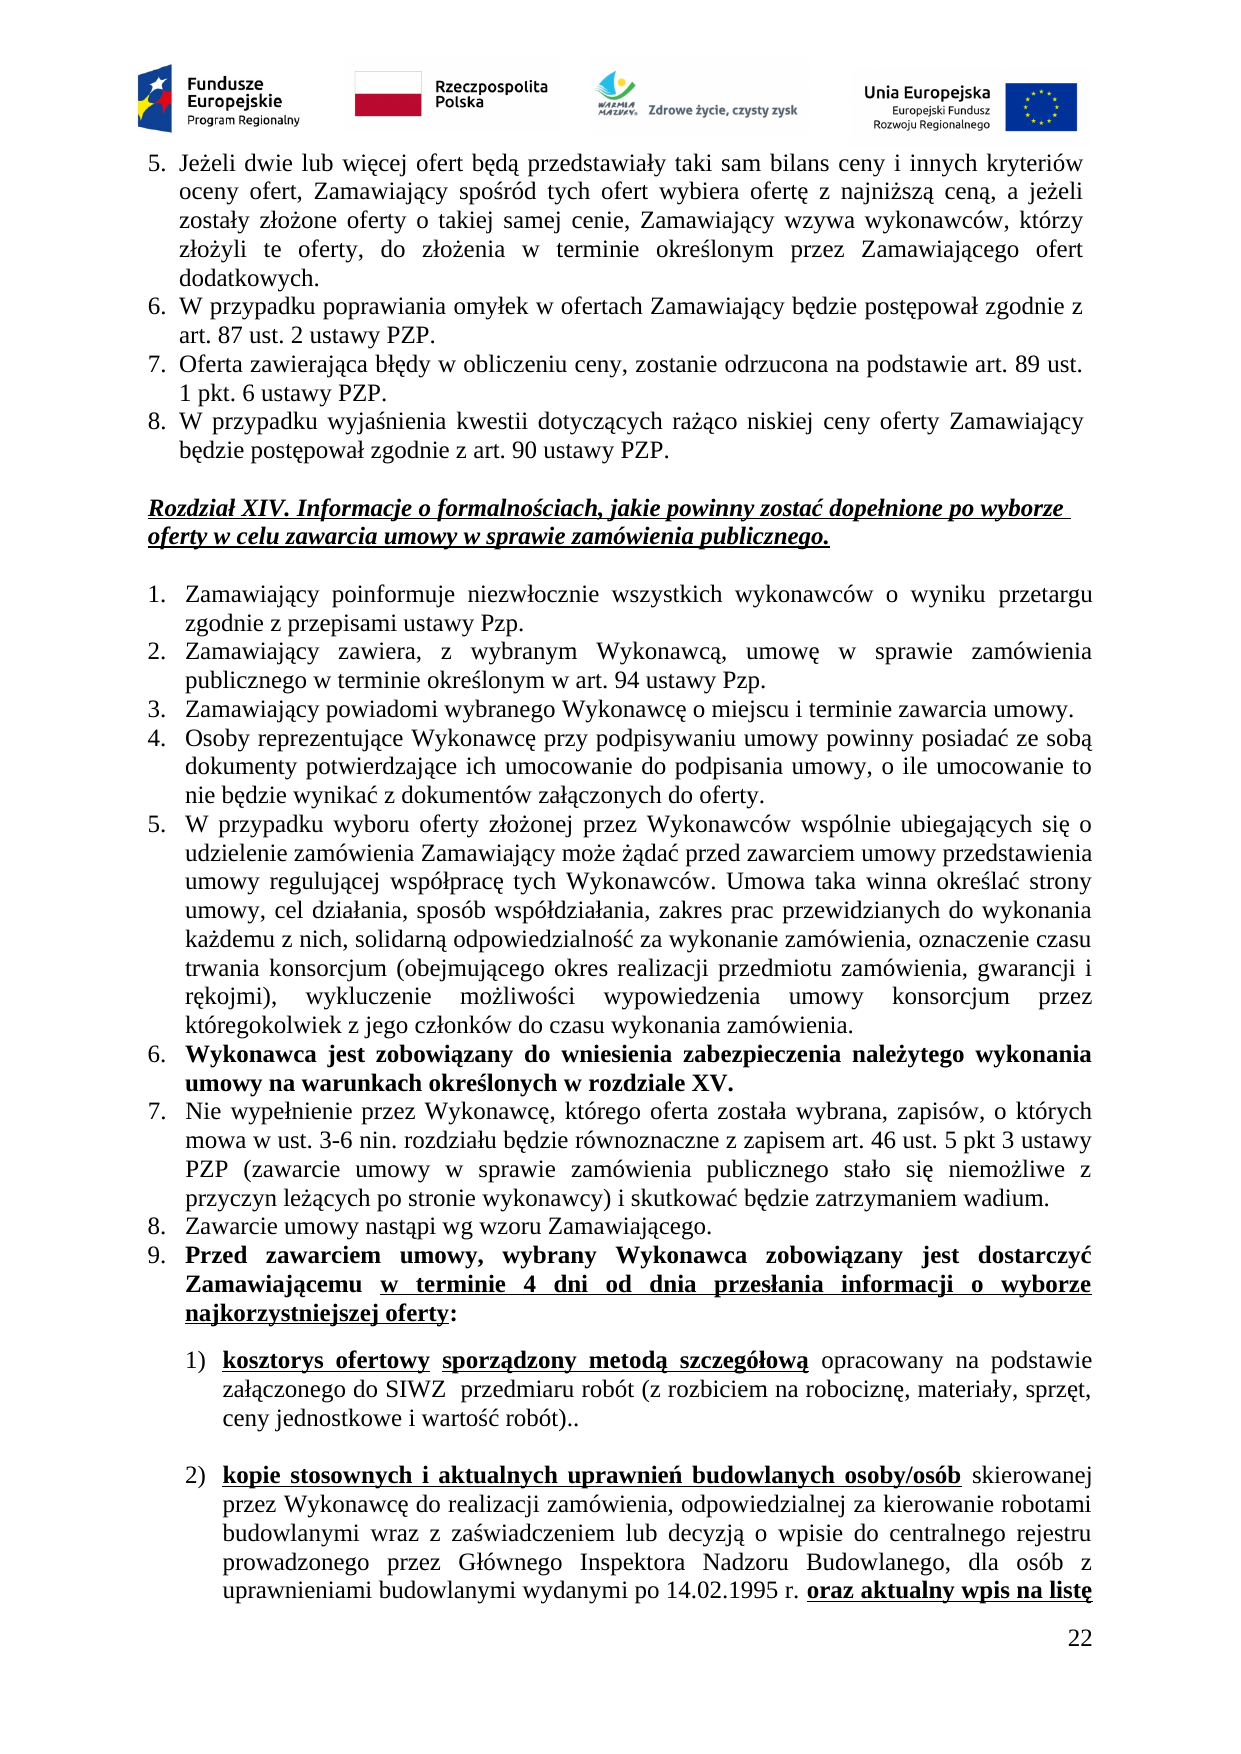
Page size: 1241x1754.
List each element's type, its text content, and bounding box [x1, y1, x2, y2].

list Osoby reprezentujące Wykonawcę przy podpisywaniu umowy powinny posiadać ze sobą dokumenty potwierdzające ich umocowanie do podpisania umowy, o ile umocowanie to nie będzie wynikać z dokumentów załączonych do oferty. [147, 723, 1093, 809]
list Zamawiający zawiera, z wybranym Wykonawcą, umowę w sprawie zamówienia publicznego w terminie określonym w art. 94 ustawy Pzp. [147, 636, 1093, 694]
list Zawarcie umowy nastąpi wg wzoru Zamawiającego. [147, 1211, 1093, 1240]
list W przypadku wyboru oferty złożonej przez Wykonawców wspólnie ubiegających się o udzielenie zamówienia Zamawiający może żądać przed zawarciem umowy przedstawienia umowy regulującej współpracę tych Wykonawców. Umowa taka winna określać strony umowy, cel działania, sposób współdziałania, zakres prac przewidzianych do wykonania każdemu z nich, solidarną odpowiedzialność za wykonanie zamówienia, oznaczenie czasu trwania konsorcjum (obejmującego okres realizacji przedmiotu zamówienia, gwarancji i rękojmi), wykluczenie możliwości wypowiedzenia umowy konsorcjum przez któregokolwiek z jego członków do czasu wykonania zamówienia. [147, 809, 1093, 1039]
list Przed zawarciem umowy, wybrany Wykonawca zobowiązany jest dostarczyć Zamawiającemu w terminie 4 dni od dnia przesłania informacji o wyborze najkorzystniejszej oferty: [147, 1240, 1093, 1326]
picture [586, 56, 813, 135]
list Nie wypełnienie przez Wykonawcę, którego oferta została wybrana, zapisów, o których mowa w ust. 3-6 nin. rozdziału będzie równoznaczne z zapisem art. 46 ust. 5 pkt 3 ustawy PZP (zawarcie umowy w sprawie zamówienia publicznego stało się niemożliwe z przyczyn leżących po stronie wykonawcy) i skutkować będzie zatrzymaniem wadium. [148, 1096, 1093, 1211]
list Jeżeli dwie lub więcej ofert będą przedstawiały taki sam bilans ceny i innych kryteriów oceny ofert, Zamawiający spośród tych ofert wybiera ofertę z najniższą ceną, a jeżeli zostały złożone oferty o takiej samej cenie, Zamawiający wzywa wykonawców, którzy złożyli te oferty, do złożenia w terminie określonym przez Zamawiającego ofert dodatkowych. [148, 148, 1084, 291]
list Wykonawca jest zobowiązany do wniesienia zabezpieczenia należytego wykonania umowy na warunkach określonych w rozdziale XV. [147, 1039, 1093, 1096]
picture [849, 67, 1093, 147]
list Zamawiający powiadomi wybranego Wykonawcę o miejscu i terminie zawarcia umowy. [147, 694, 1093, 723]
text Rozdział XIV. Informacje o formalnościach, jakie powinny zostać dopełnione po wyborze oferty w celu zawarcia umowy w sprawie zamówienia publicznego. [148, 493, 1093, 550]
list kosztorys ofertowy sporządzony metodą szczegółową opracowany na podstawie załączonego do SIWZ przedmiaru robót (z rozbiciem na robociznę, materiały, sprzęt, ceny jednostkowe i wartość robót).. [185, 1346, 1093, 1432]
list W przypadku poprawiania omyłek w ofertach Zamawiający będzie postępował zgodnie z art. 87 ust. 2 ustawy PZP. [148, 291, 1084, 349]
list W przypadku wyjaśnienia kwestii dotyczących rażąco niskiej ceny oferty Zamawiający będzie postępował zgodnie z art. 90 ustawy PZP. [148, 406, 1084, 464]
picture [340, 56, 562, 131]
list Oferta zawierająca błędy w obliczeniu ceny, zostanie odrzucona na podstawie art. 89 ust. 1 pkt. 6 ustawy PZP. [148, 349, 1084, 406]
picture [121, 47, 315, 149]
list Zamawiający poinformuje niezwłocznie wszystkich wykonawców o wyniku przetargu zgodnie z przepisami ustawy Pzp. [147, 579, 1093, 636]
